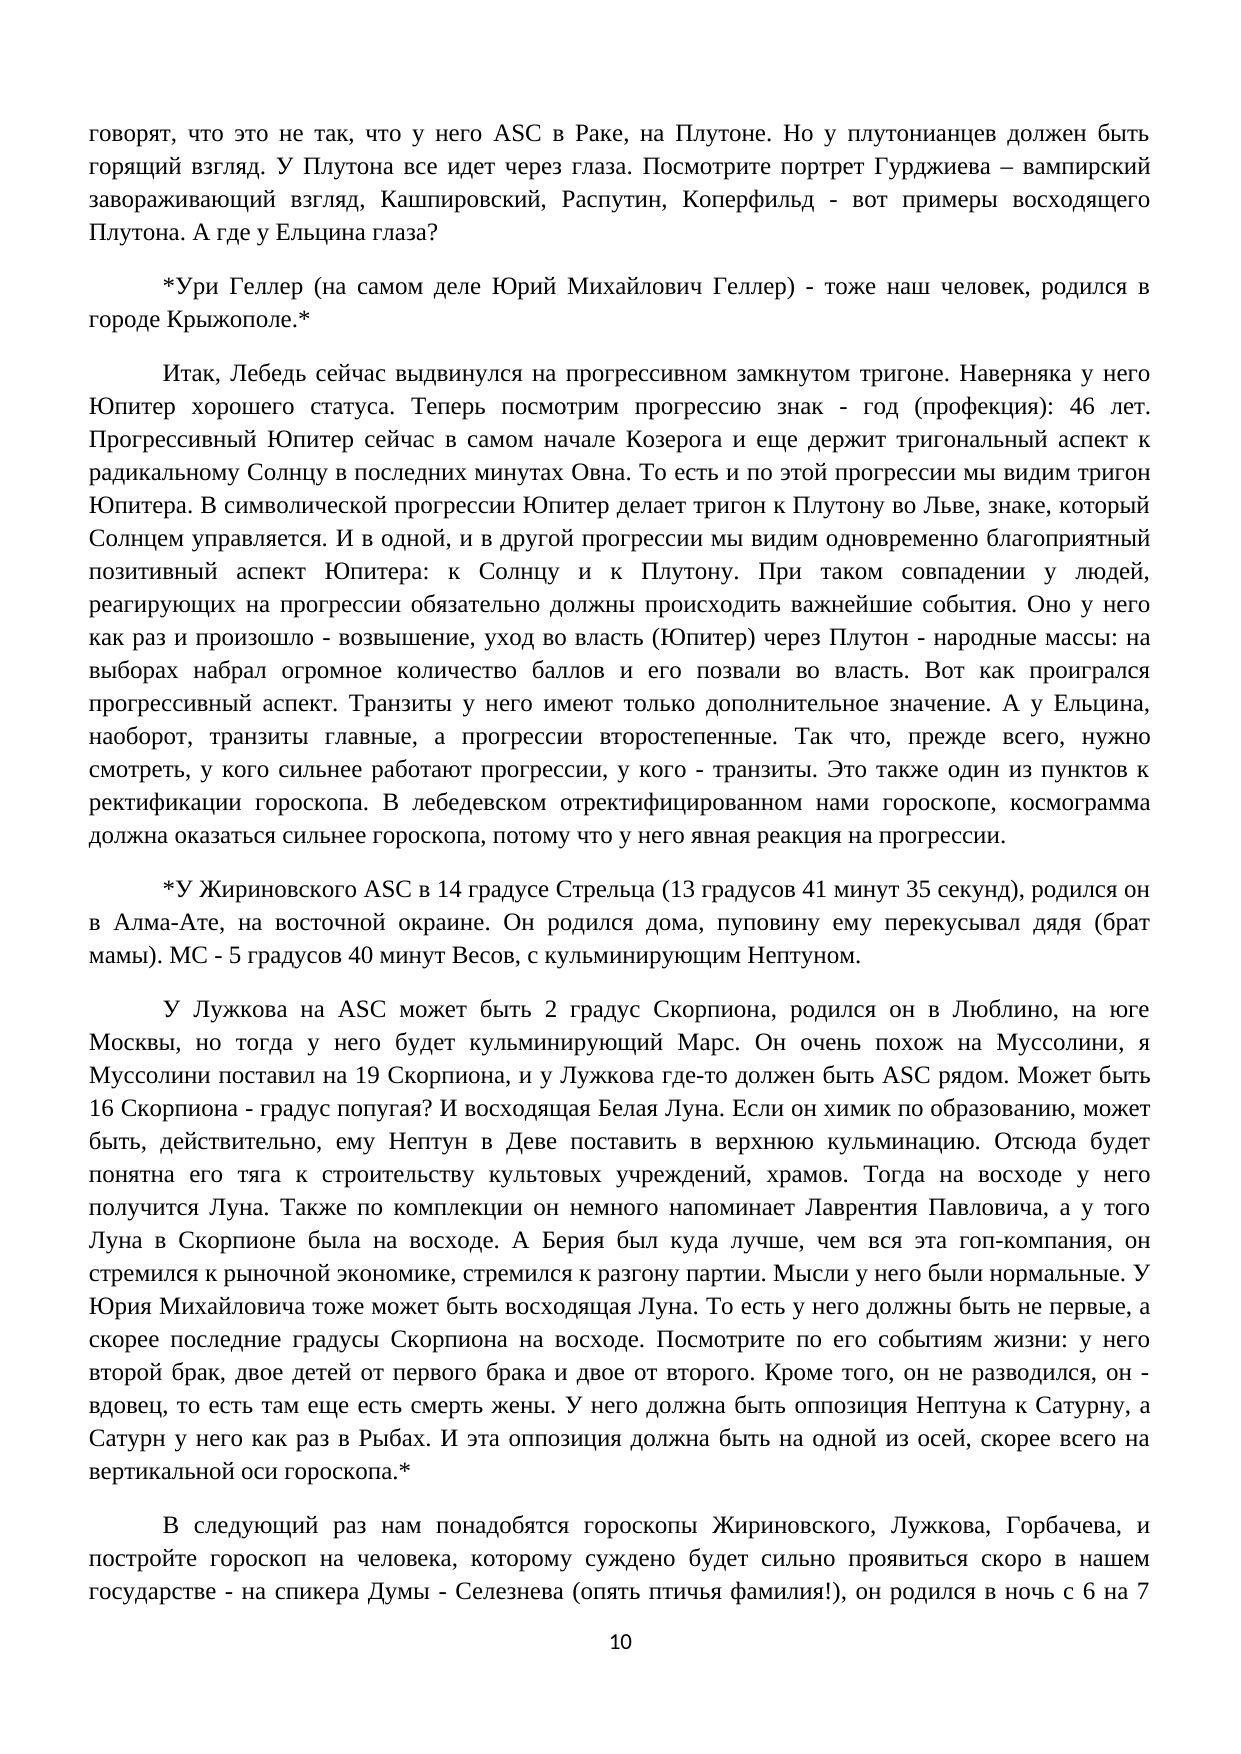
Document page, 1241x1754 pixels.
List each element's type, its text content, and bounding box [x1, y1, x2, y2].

text *Ури Геллер (на самом деле Юрий Михайлович Геллер) - тоже наш человек, родился в городе Крыжополе.* [89, 271, 1152, 333]
text Итак, Лебедь сейчас выдвинулся на прогрессивном замкнутом тригоне. Наверняка у него Юпитер хорошего статуса. Теперь посмотрим прогрессию знак - год (профекция): 46 лет. Прогрессивный Юпитер сейчас в самом начале Козерога и еще держит тригональный аспект к радикальному Солнцу в последних минутах Овна. То есть и по этой прогрессии мы видим тригон Юпитера. В символической прогрессии Юпитер делает тригон к Плутону во Льве, знаке, который Солнцем управляется. И в одной, и в другой прогрессии мы видим одновременно благоприятный позитивный аспект Юпитера: к Солнцу и к Плутону. При таком совпадении у людей, реагирующих на прогрессии обязательно должны происходить важнейшие события. Оно у него как раз и произошло - возвышение, уход во власть (Юпитер) через Плутон - народные массы: на выборах набрал огромное количество баллов и его позвали во власть. Вот как проигрался прогрессивный аспект. Транзиты у него имеют только дополнительное значение. А у Ельцина, наоборот, транзиты главные, а прогрессии второстепенные. Так что, прежде всего, нужно смотреть, у кого сильнее работают прогрессии, у кого - транзиты. Это также один из пунктов к ректификации гороскопа. В лебедевском отректифицированном нами гороскопе, космограмма должна оказаться сильнее гороскопа, потому что у него явная реакция на прогрессии. [89, 358, 1152, 849]
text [89, 1510, 1152, 1605]
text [89, 118, 1152, 246]
text *У Жириновского ASC в 14 градусе Стрельца (13 градусов 41 минут 35 секунд), родился он в Алма-Ате, на восточной окраине. Он родился дома, пуповину ему перекусывал дядя (брат мамы). МС - 5 градусов 40 минут Весов, с кульминирующим Нептуном. [89, 874, 1152, 969]
text У Лужкова на ASC может быть 2 градус Скорпиона, родился он в Люблино, на юге Москвы, но тогда у него будет кульминирующий Марс. Он очень похож на Муссолини, я Муссолини поставил на 19 Скорпиона, и у Лужкова где-то должен быть ASC рядом. Может быть 16 Скорпиона - градус попугая? И восходящая Белая Луна. Если он химик по образованию, может быть, действительно, ему Нептун в Деве поставить в верхнюю кульминацию. Отсюда будет понятна его тяга к строительству культовых учреждений, храмов. Тогда на восходе у него получится Луна. Также по комплекции он немного напоминает Лаврентия Павловича, а у того Луна в Скорпионе была на восходе. А Берия был куда лучше, чем вся эта гоп-компания, он стремился к рыночной экономике, стремился к разгону партии. Мысли у него были нормальные. У Юрия Михайловича тоже может быть восходящая Луна. То есть у него должны быть не первые, а скорее последние градусы Скорпиона на восходе. Посмотрите по его событиям жизни: у него второй брак, двое детей от первого брака и двое от второго. Кроме того, он не разводился, он - вдовец, то есть там еще есть смерть жены. У него должна быть оппозиция Нептуна к Сатурну, а Сатурн у него как раз в Рыбах. И эта оппозиция должна быть на одной из осей, скорее всего на вертикальной оси гороскопа.* [89, 994, 1152, 1485]
